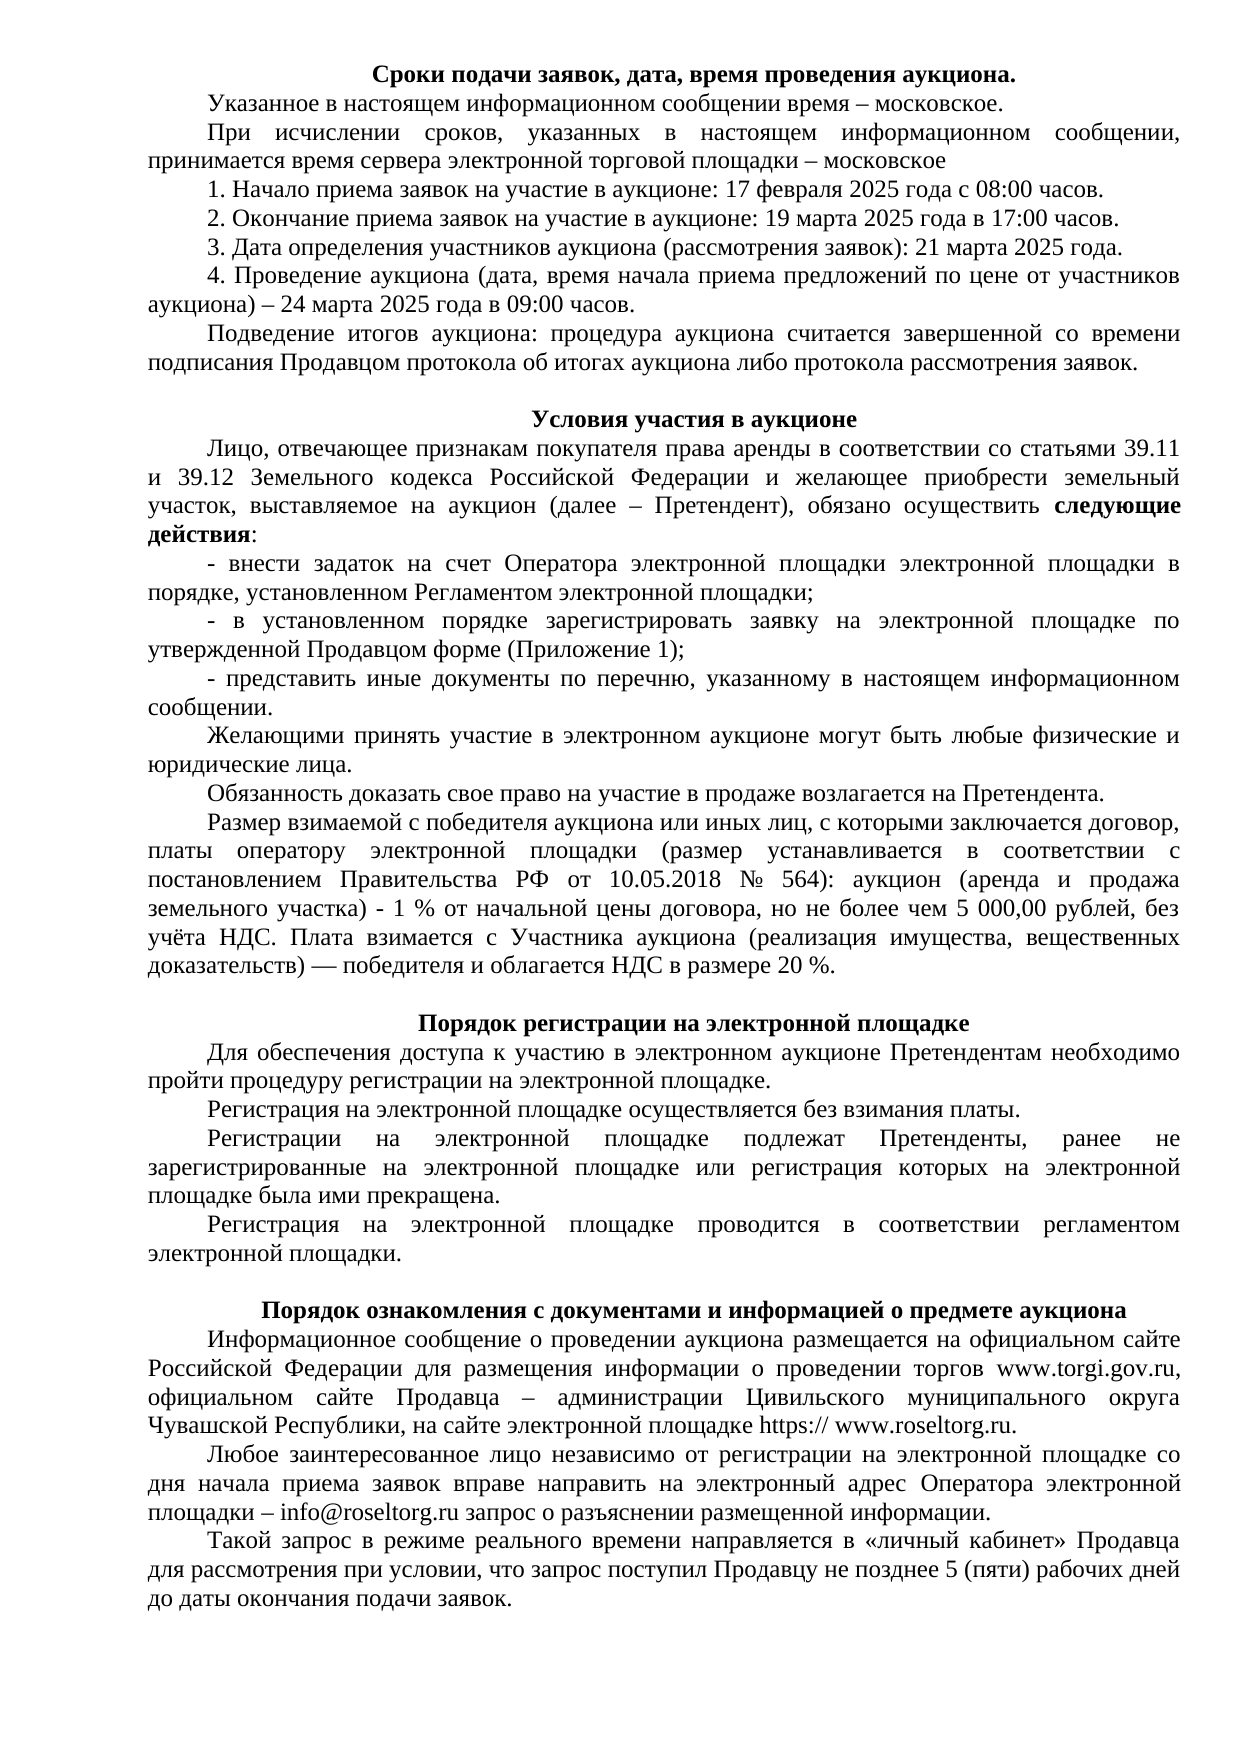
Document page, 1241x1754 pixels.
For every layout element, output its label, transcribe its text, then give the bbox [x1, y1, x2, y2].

text 3. Дата определения участников аукциона (рассмотрения заявок): 21 марта 2025 года. [148, 232, 1181, 260]
text Подведение итогов аукциона: процедура аукциона считается завершенной со времени подписания Продавцом протокола об итогах аукциона либо протокола рассмотрения заявок. [148, 318, 1181, 375]
text Обязанность доказать свое право на участие в продаже возлагается на Претендента. [148, 778, 1181, 807]
text Для обеспечения доступа к участию в электронном аукционе Претендентам необходимо пройти процедуру регистрации на электронной площадке. [148, 1037, 1181, 1094]
text 2. Окончание приема заявок на участие в аукционе: 19 марта 2025 года в 17:00 часов. [148, 203, 1181, 232]
text 1. Начало приема заявок на участие в аукционе: 17 февраля 2025 года с 08:00 часов. [148, 174, 1181, 203]
text Условия участия в аукционе [148, 404, 1181, 433]
text Порядок регистрации на электронной площадке [148, 1008, 1181, 1037]
text Размер взимаемой с победителя аукциона или иных лиц, с которыми заключается договор, платы оператору электронной площадки (размер устанавливается в соответствии с постановлением Правительства РФ от 10.05.2018 № 564): аукцион (аренда и продажа земельного участка) - 1 % от начальной цены договора, но не более чем 5 000,00 рублей, без учёта НДС. Плата взимается с Участника аукциона (реализация имущества, вещественных доказательств) — победителя и облагается НДС в размере 20 %. [148, 807, 1181, 979]
text - внести задаток на счет Оператора электронной площадки электронной площадки в порядке, установленном Регламентом электронной площадки; [148, 548, 1181, 605]
text Регистрации на электронной площадке подлежат Претенденты, ранее не зарегистрированные на электронной площадке или регистрация которых на электронной площадке была ими прекращена. [148, 1123, 1181, 1209]
text Регистрация на электронной площадке осуществляется без взимания платы. [148, 1094, 1181, 1123]
text - представить иные документы по перечню, указанному в настоящем информационном сообщении. [148, 663, 1181, 720]
text Такой запрос в режиме реального времени направляется в «личный кабинет» Продавца для рассмотрения при условии, что запрос поступил Продавцу не позднее 5 (пяти) рабочих дней до даты окончания подачи заявок. [148, 1525, 1181, 1612]
text При исчислении сроков, указанных в настоящем информационном сообщении, принимается время сервера электронной торговой площадки – московское [148, 117, 1181, 174]
text 4. Проведение аукциона (дата, время начала приема предложений по цене от участников аукциона) – 24 марта 2025 года в 09:00 часов. [148, 260, 1181, 318]
text - в установленном порядке зарегистрировать заявку на электронной площадке по утвержденной Продавцом форме (Приложение 1); [148, 605, 1181, 663]
text Указанное в настоящем информационном сообщении время – московское. [148, 88, 1181, 117]
text Порядок ознакомления с документами и информацией о предмете аукциона [148, 1295, 1181, 1324]
text Любое заинтересованное лицо независимо от регистрации на электронной площадке со дня начала приема заявок вправе направить на электронный адрес Оператора электронной площадки – info@roseltorg.ru запрос о разъяснении размещенной информации. [148, 1439, 1181, 1525]
text Желающими принять участие в электронном аукционе могут быть любые физические и юридические лица. [148, 720, 1181, 778]
text Информационное сообщение о проведении аукциона размещается на официальном сайте Российской Федерации для размещения информации о проведении торгов www.torgi.gov.ru, официальном сайте Продавца – администрации Цивильского муниципального округа Чувашской Республики, на сайте электронной площадке https:// www.roseltorg.ru. [148, 1324, 1181, 1439]
text Лицо, отвечающее признакам покупателя права аренды в соответствии со статьями 39.11 и 39.12 Земельного кодекса Российской Федерации и желающее приобрести земельный участок, выставляемое на аукцион (далее – Претендент), обязано осуществить следующие действия: [148, 433, 1181, 548]
text Регистрация на электронной площадке проводится в соответствии регламентом электронной площадки. [148, 1209, 1181, 1267]
text Сроки подачи заявок, дата, время проведения аукциона. [148, 59, 1181, 88]
